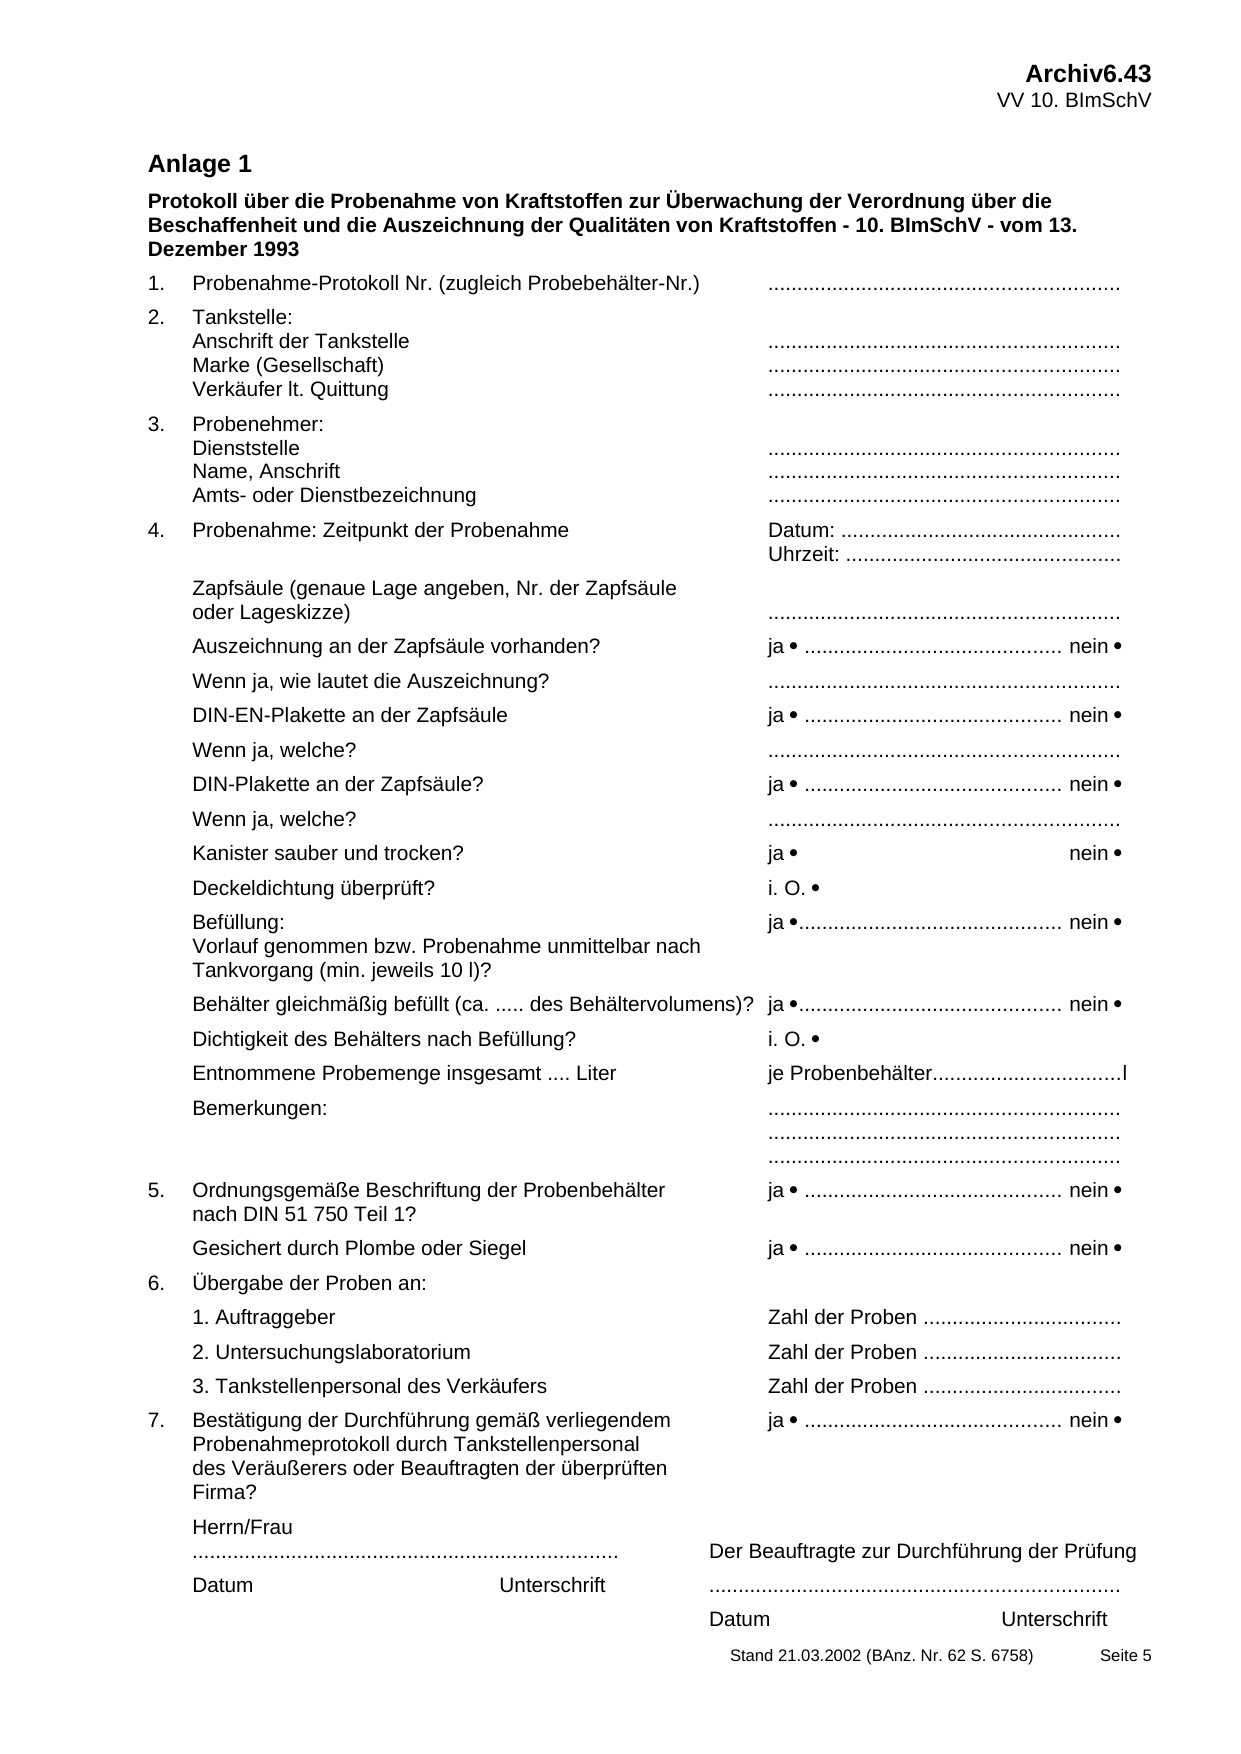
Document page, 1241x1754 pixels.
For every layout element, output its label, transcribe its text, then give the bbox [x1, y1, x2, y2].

text Dichtigkeit des Behälters nach Befüllung? i. O. [148, 1027, 1152, 1051]
text Kanister sauber und trocken? ja nein [148, 841, 1152, 865]
text Protokoll über die Probenahme von Kraftstoffen zur Überwachung der Verordnung über die Beschaffenheit und die Auszeichnung der Qualitäten von Kraftstoffen - 10. BImSchV - vom [148, 188, 1152, 260]
text Behälter gleichmäßig befüllt (ca. ..... des Behältervolumens)? ja nein [148, 992, 1152, 1016]
text Auszeichnung an der Zapfsäule vorhanden? ja nein [148, 634, 1152, 658]
text Wenn ja, welche? [148, 738, 1152, 762]
text DIN-Plakette an der Zapfsäule? ja nein [148, 772, 1152, 796]
text Datum Unterschrift [148, 1607, 1152, 1631]
text Wenn ja, welche? [148, 806, 1152, 830]
text 6. Übergabe der Proben an: [148, 1271, 1152, 1295]
text Herrn/Frau Der Beauftragte zur Durchführung der Prüfung [148, 1514, 1152, 1562]
text Gesichert durch Plombe oder Siegel ja nein [148, 1236, 1152, 1260]
text Deckeldichtung überprüft? i. O. [148, 875, 1152, 899]
text Entnommene Probemenge insgesamt .... Liter je Probenbehälter l [148, 1061, 1152, 1085]
text Befüllung: ja nein Vorlauf genommen bzw. Probenahme unmittelbar nach Tankvorgang (min. jeweils 10 l)? [148, 910, 1152, 982]
text 1. Auftraggeber Zahl der Proben [148, 1305, 1152, 1329]
subtitle Anlage 1 [148, 149, 1152, 178]
text DIN-EN-Plakette an der Zapfsäule ja nein [148, 703, 1152, 727]
text Bemerkungen: [148, 1096, 1152, 1167]
text Wenn ja, wie lautet die Auszeichnung? [148, 669, 1152, 693]
text 1. Probenahme-Protokoll Nr. (zugleich Probebehälter-Nr.) [148, 271, 1152, 295]
text 5. Ordnungsgemäße Beschriftung der Probenbehälter ja nein nach DIN 51 750 Teil 1? [148, 1178, 1152, 1226]
text 2. Untersuchungslaboratorium Zahl der Proben [148, 1339, 1152, 1363]
text 3. Tankstellenpersonal des Verkäufers Zahl der Proben [148, 1374, 1152, 1398]
text 3. Probenehmer: Dienststelle Name, Anschrift Amts- oder Dienstbezeichnung [148, 411, 1152, 507]
text Datum Unterschrift [148, 1573, 1152, 1597]
text 4. Probenahme: Zeitpunkt der Probenahme Datum: Uhrzeit: [148, 518, 1152, 566]
text 7. Bestätigung der Durchführung gemäß verliegendem ja nein Probenahmeprotokoll durch Tankstellenpersonal des Veräußerers oder Beauftragten der überprüften Firma? [148, 1408, 1152, 1504]
text Zapfsäule (genaue Lage angeben, Nr. der Zapfsäule oder Lageskizze) [148, 576, 1152, 624]
text 2. Tankstelle: Anschrift der Tankstelle Marke (Gesellschaft) Verkäufer lt. Quittung [148, 305, 1152, 401]
